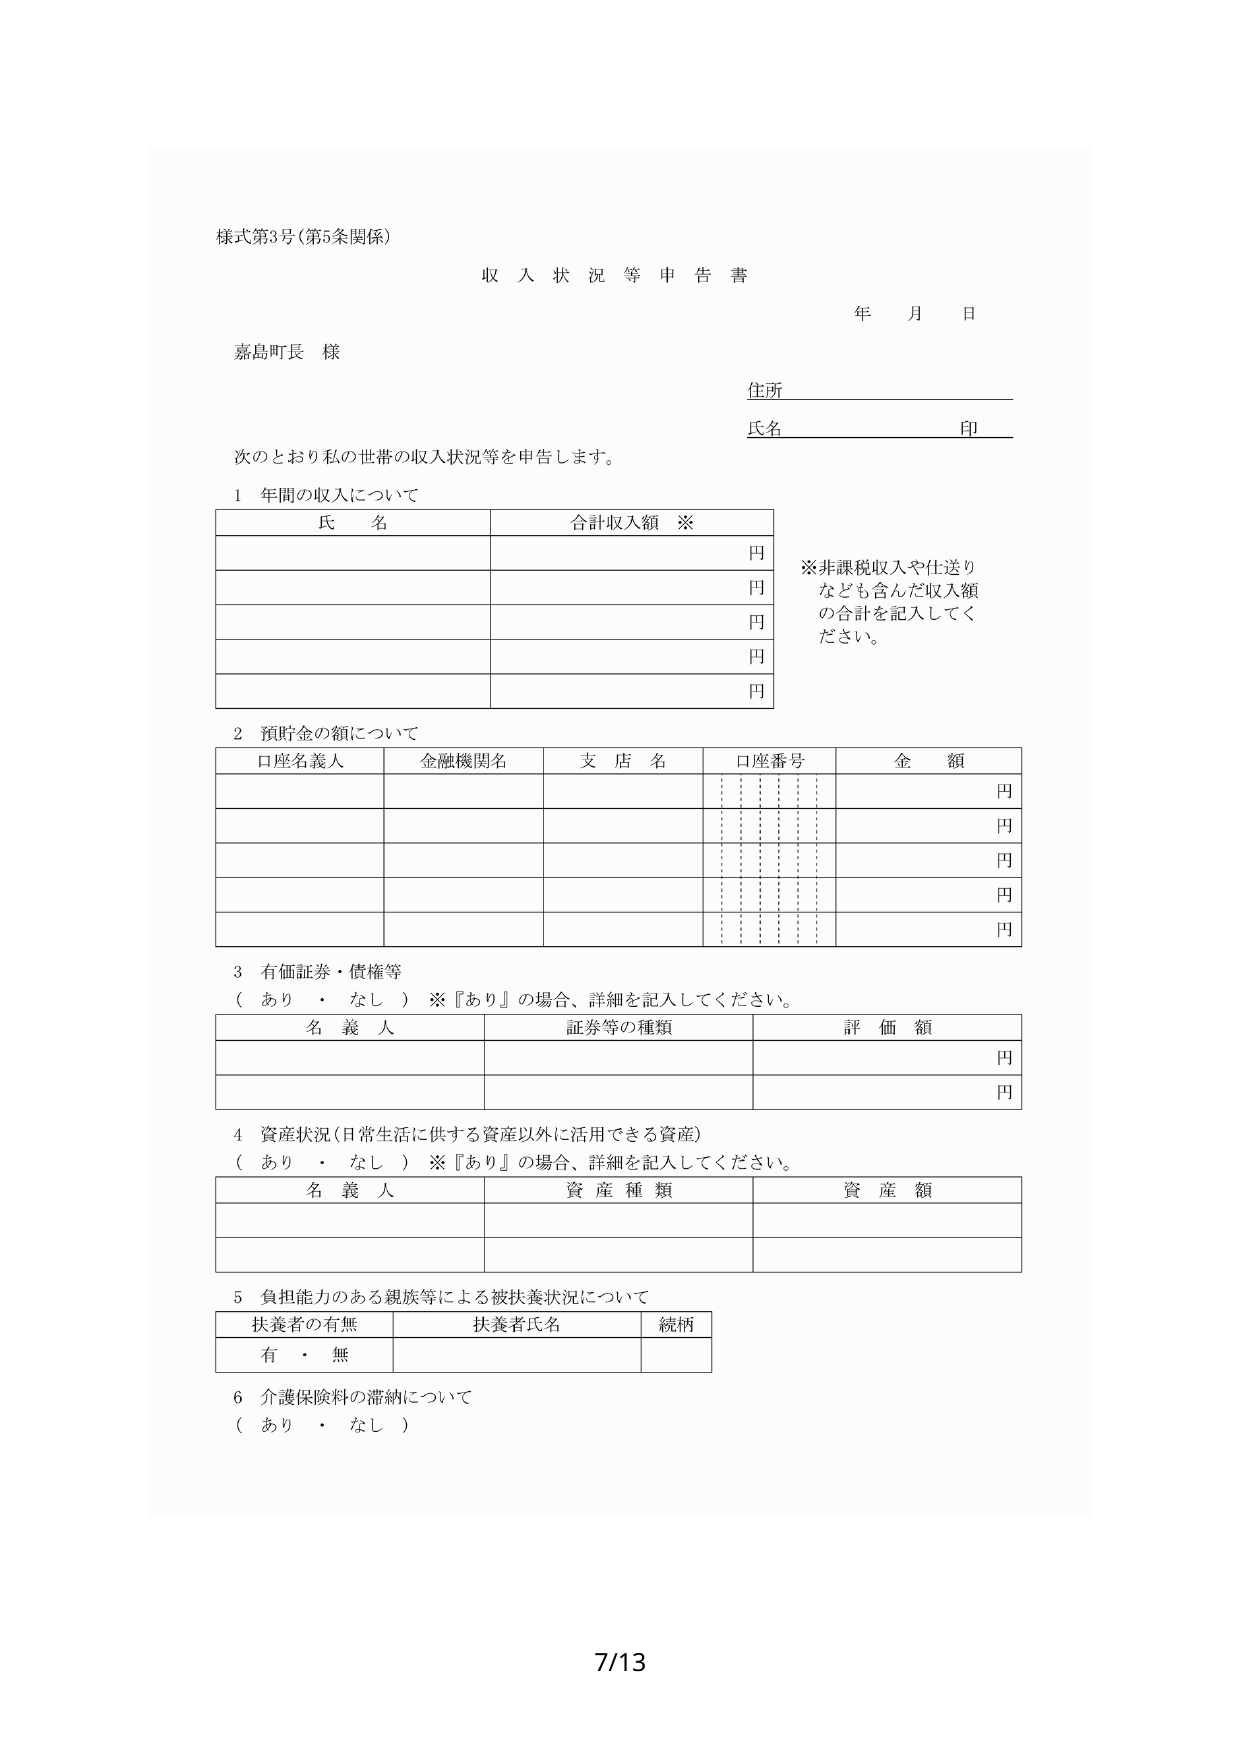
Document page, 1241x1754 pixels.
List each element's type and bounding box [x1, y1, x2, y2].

picture [149, 147, 1092, 1517]
